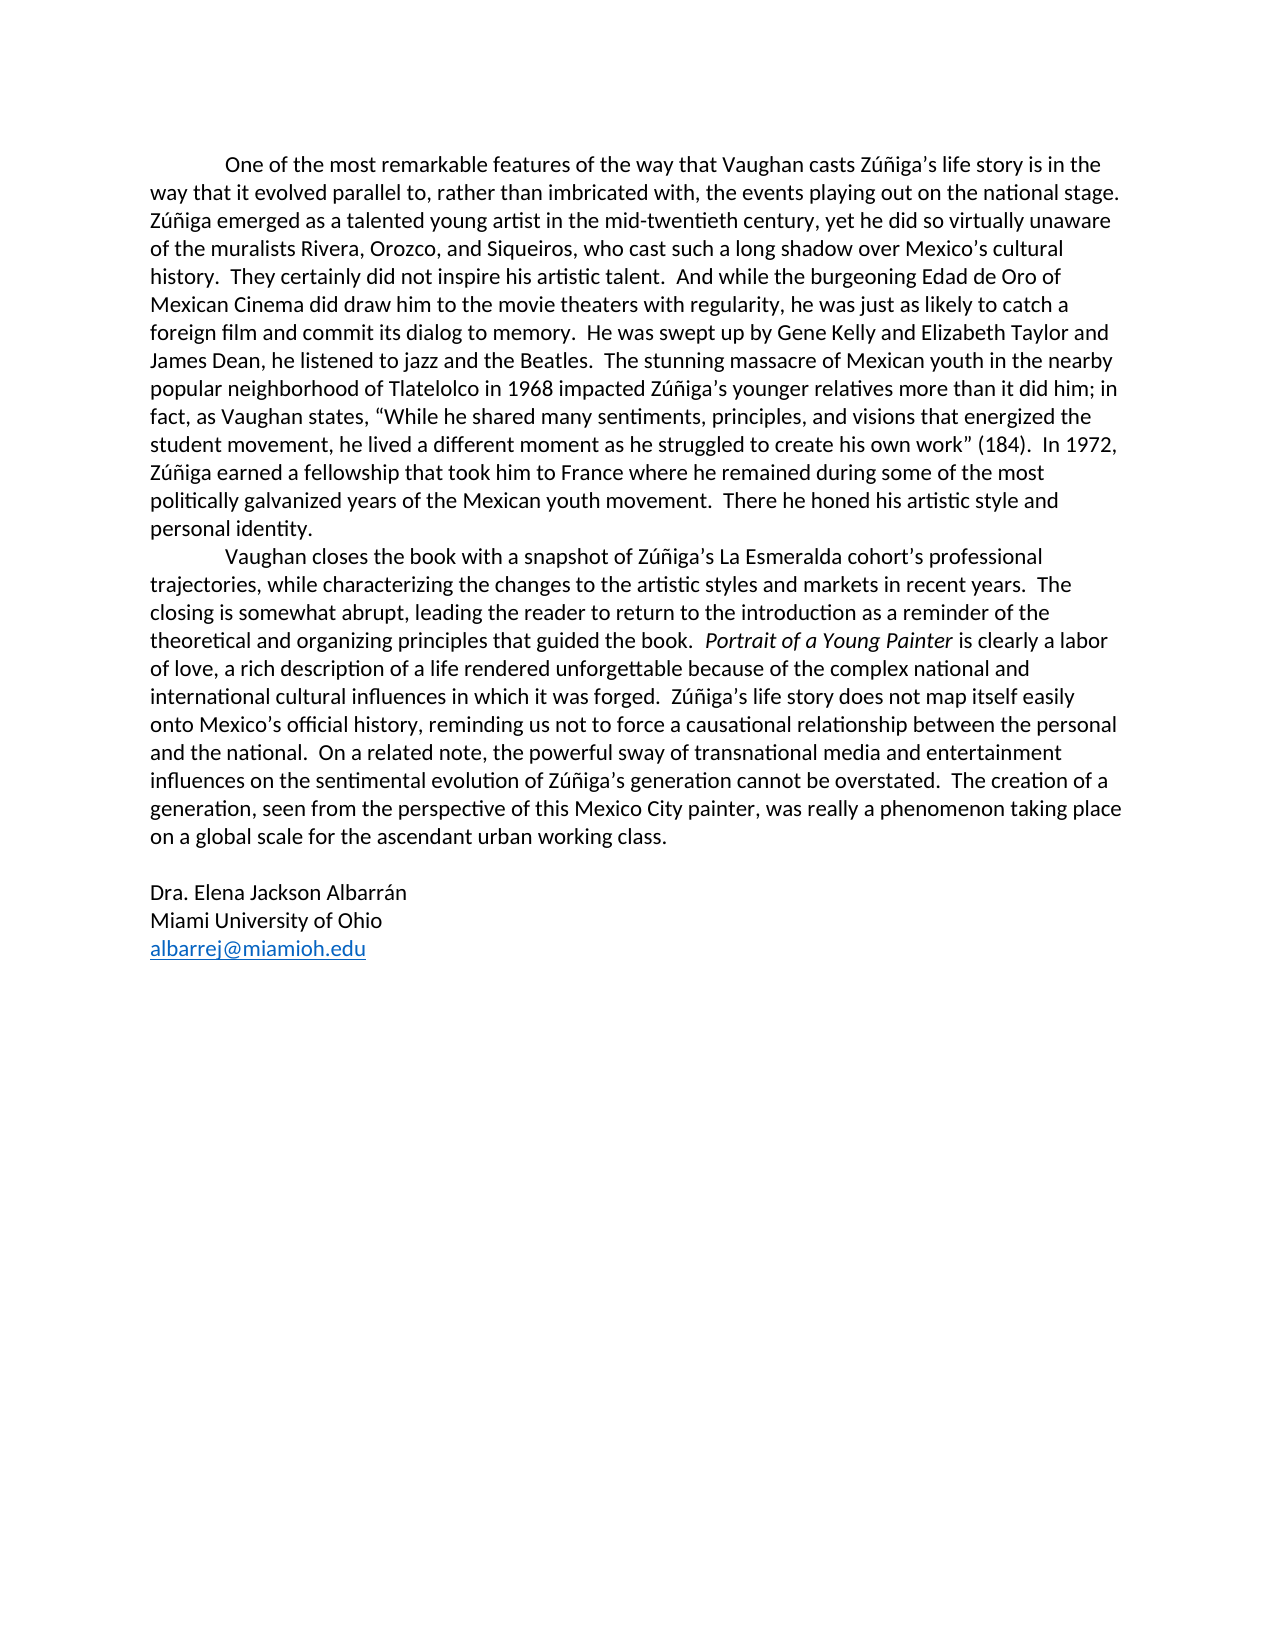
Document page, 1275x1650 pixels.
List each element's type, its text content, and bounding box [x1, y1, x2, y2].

text Miami University of Ohio [150, 907, 1125, 934]
text One of the most remarkable features of the way that Vaughan casts Zúñiga’s life story is in the way that it evolved parallel to, rather than imbricated with, the events playing out on the national stage. Zúñiga emerged as a talented young artist in the mid-twentieth century, yet he did so virtually unaware of the muralists Rivera, Orozco, and Siqueiros, who cast such a long shadow over Mexico’s cultural history. They certainly did not inspire his artistic talent. And while the burgeoning Edad de Oro of Mexican Cinema did draw him to the movie theaters with regularity, he was just as likely to catch a foreign film and commit its dialog to memory. He was swept up by Gene Kelly and Elizabeth Taylor and James Dean, he listened to jazz and the Beatles. The stunning massacre of Mexican youth in the nearby popular neighborhood of Tlatelolco in 1968 impacted Zúñiga’s younger relatives more than it did him; in fact, as Vaughan states, “While he shared many sentiments, principles, and visions that energized the student movement, he lived a different moment as he struggled to create his own work” (184). In 1972, Zúñiga earned a fellowship that took him to France where he remained during some of the most politically galvanized years of the Mexican youth movement. There he honed his artistic style and personal identity. [150, 150, 1125, 542]
text Dra. Elena Jackson Albarrán [150, 878, 1125, 907]
text Vaughan closes the book with a snapshot of Zúñiga’s La Esmeralda cohort’s professional trajectories, while characterizing the changes to the artistic styles and markets in recent years. The closing is somewhat abrupt, leading the reader to return to the introduction as a reminder of the theoretical and organizing principles that guided the book. Portrait of a Young Painter is clearly a labor of love, a rich description of a life rendered unforgettable because of the complex national and international cultural influences in which it was forged. Zúñiga’s life story does not map itself easily onto Mexico’s official history, reminding us not to force a causational relationship between the personal and the national. On a related note, the powerful sway of transnational media and entertainment influences on the sentimental evolution of Zúñiga’s generation cannot be overstated. The creation of a generation, seen from the perspective of this Mexico City painter, was really a phenomenon taking place on a global scale for the ascendant urban working class. [150, 542, 1125, 851]
text albarrej@miamioh.edu [150, 934, 1125, 963]
